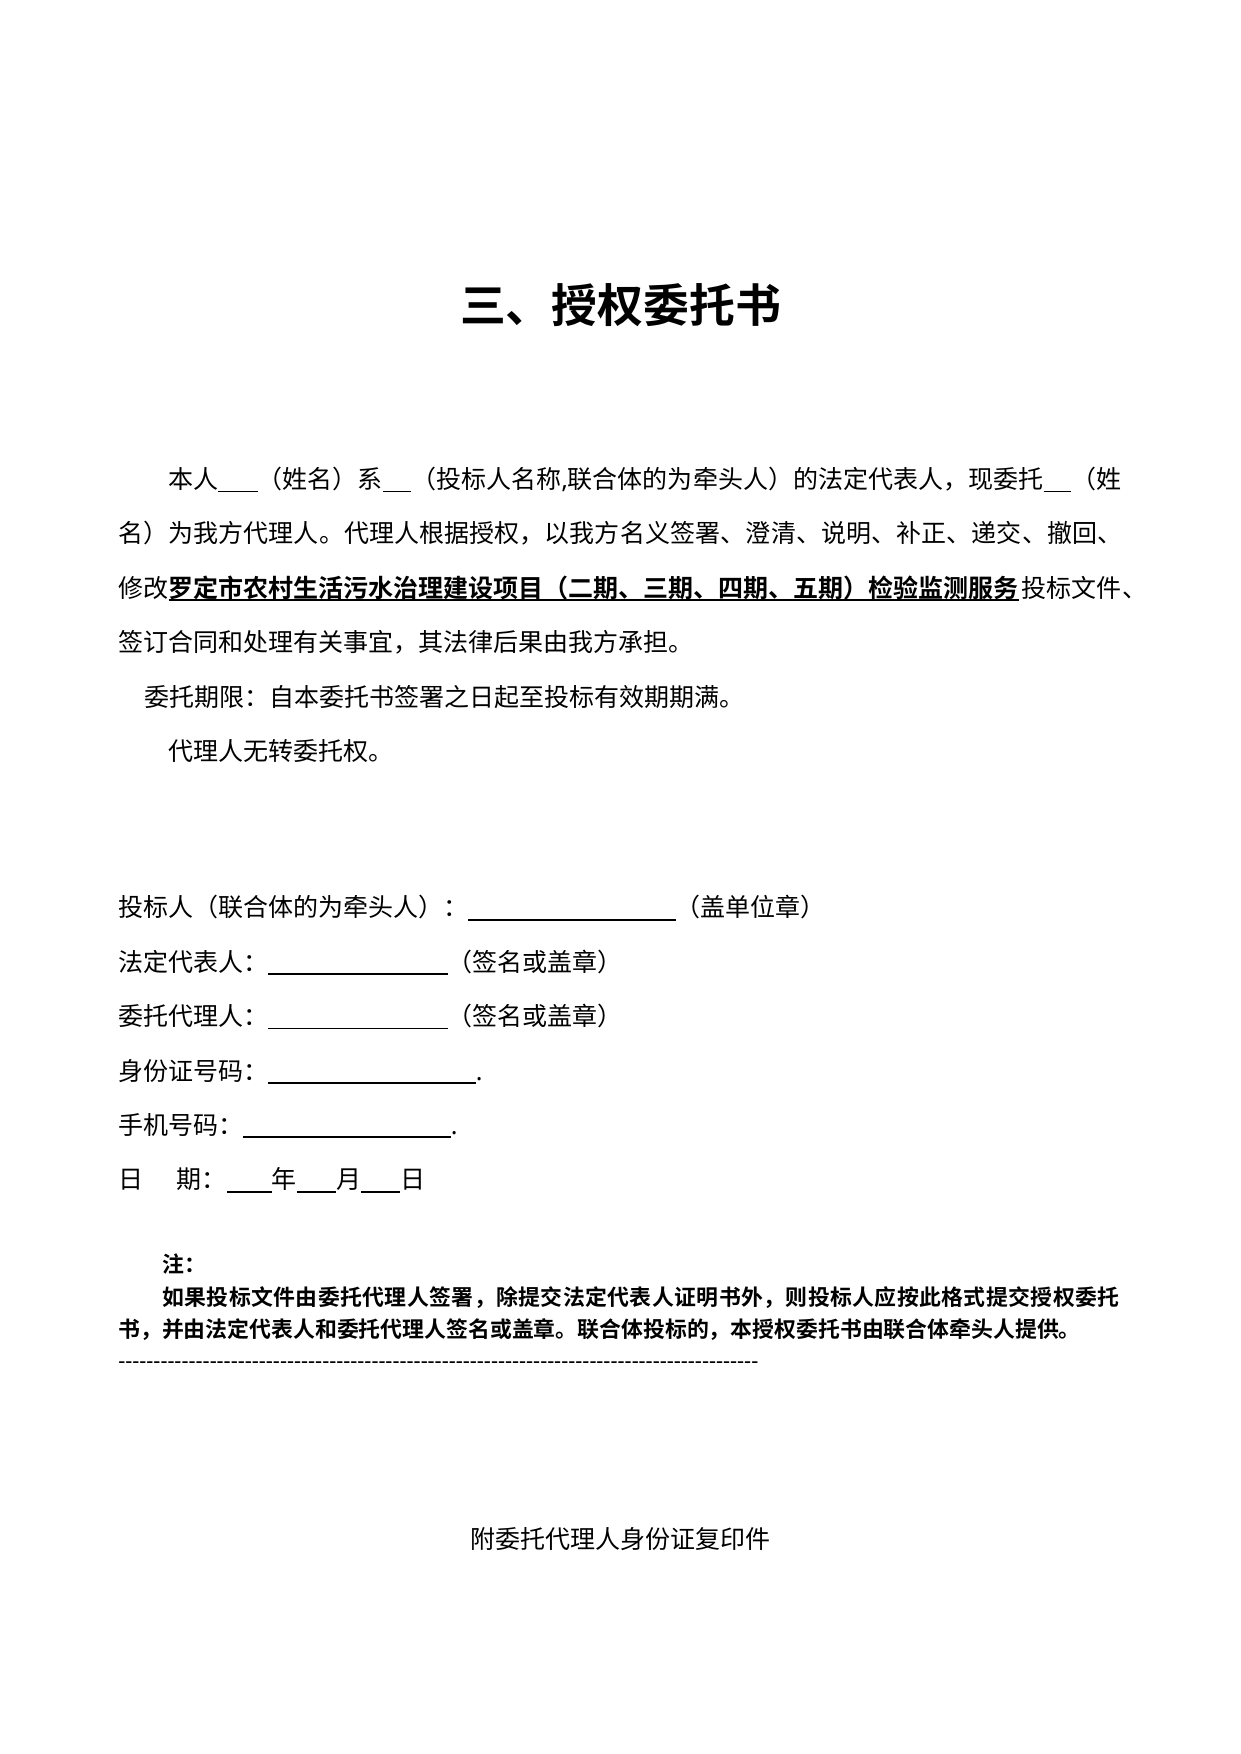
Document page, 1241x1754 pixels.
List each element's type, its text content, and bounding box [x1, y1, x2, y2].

text 本人 （姓名）系 （投标人名称,联合体的为牵头人）的法定代表人，现委托 （姓名）为我方代理人。代理人根据授权，以我方名义签署、澄清、说明、补正、递交、撤回、修改罗定市农村生活污水治理建设项目（二期、三期、四期、五期）检验监测服务投标文件、签订合同和处理有关事宜，其法律后果由我方承担。 [118, 459, 1122, 659]
text 注： [118, 1247, 1122, 1279]
text 委托期限：自本委托书签署之日起至投标有效期期满。 [118, 677, 1122, 713]
text 如果投标文件由委托代理人签署，除提交法定代表人证明书外，则投标人应按此格式提交授权委托书，并由法定代表人和委托代理人签名或盖章。联合体投标的，本授权委托书由联合体牵头人提供。 [118, 1279, 1122, 1344]
text 手机号码： . [118, 1105, 1122, 1142]
text ------------------------------------------------------------------------------------------- [118, 1344, 1122, 1377]
text 附委托代理人身份证复印件 [118, 1506, 1122, 1571]
text 身份证号码： . [118, 1051, 1122, 1087]
text 法定代表人： （签名或盖章） [118, 942, 1122, 978]
subtitle 三、授权委托书 [118, 254, 1122, 352]
text 委托代理人： （签名或盖章） [118, 997, 1122, 1033]
text 代理人无转委托权。 [118, 731, 1122, 768]
text 投标人（联合体的为牵头人）： （盖单位章） [118, 888, 1122, 924]
text 日 期： 年 月 日 [118, 1160, 1122, 1196]
